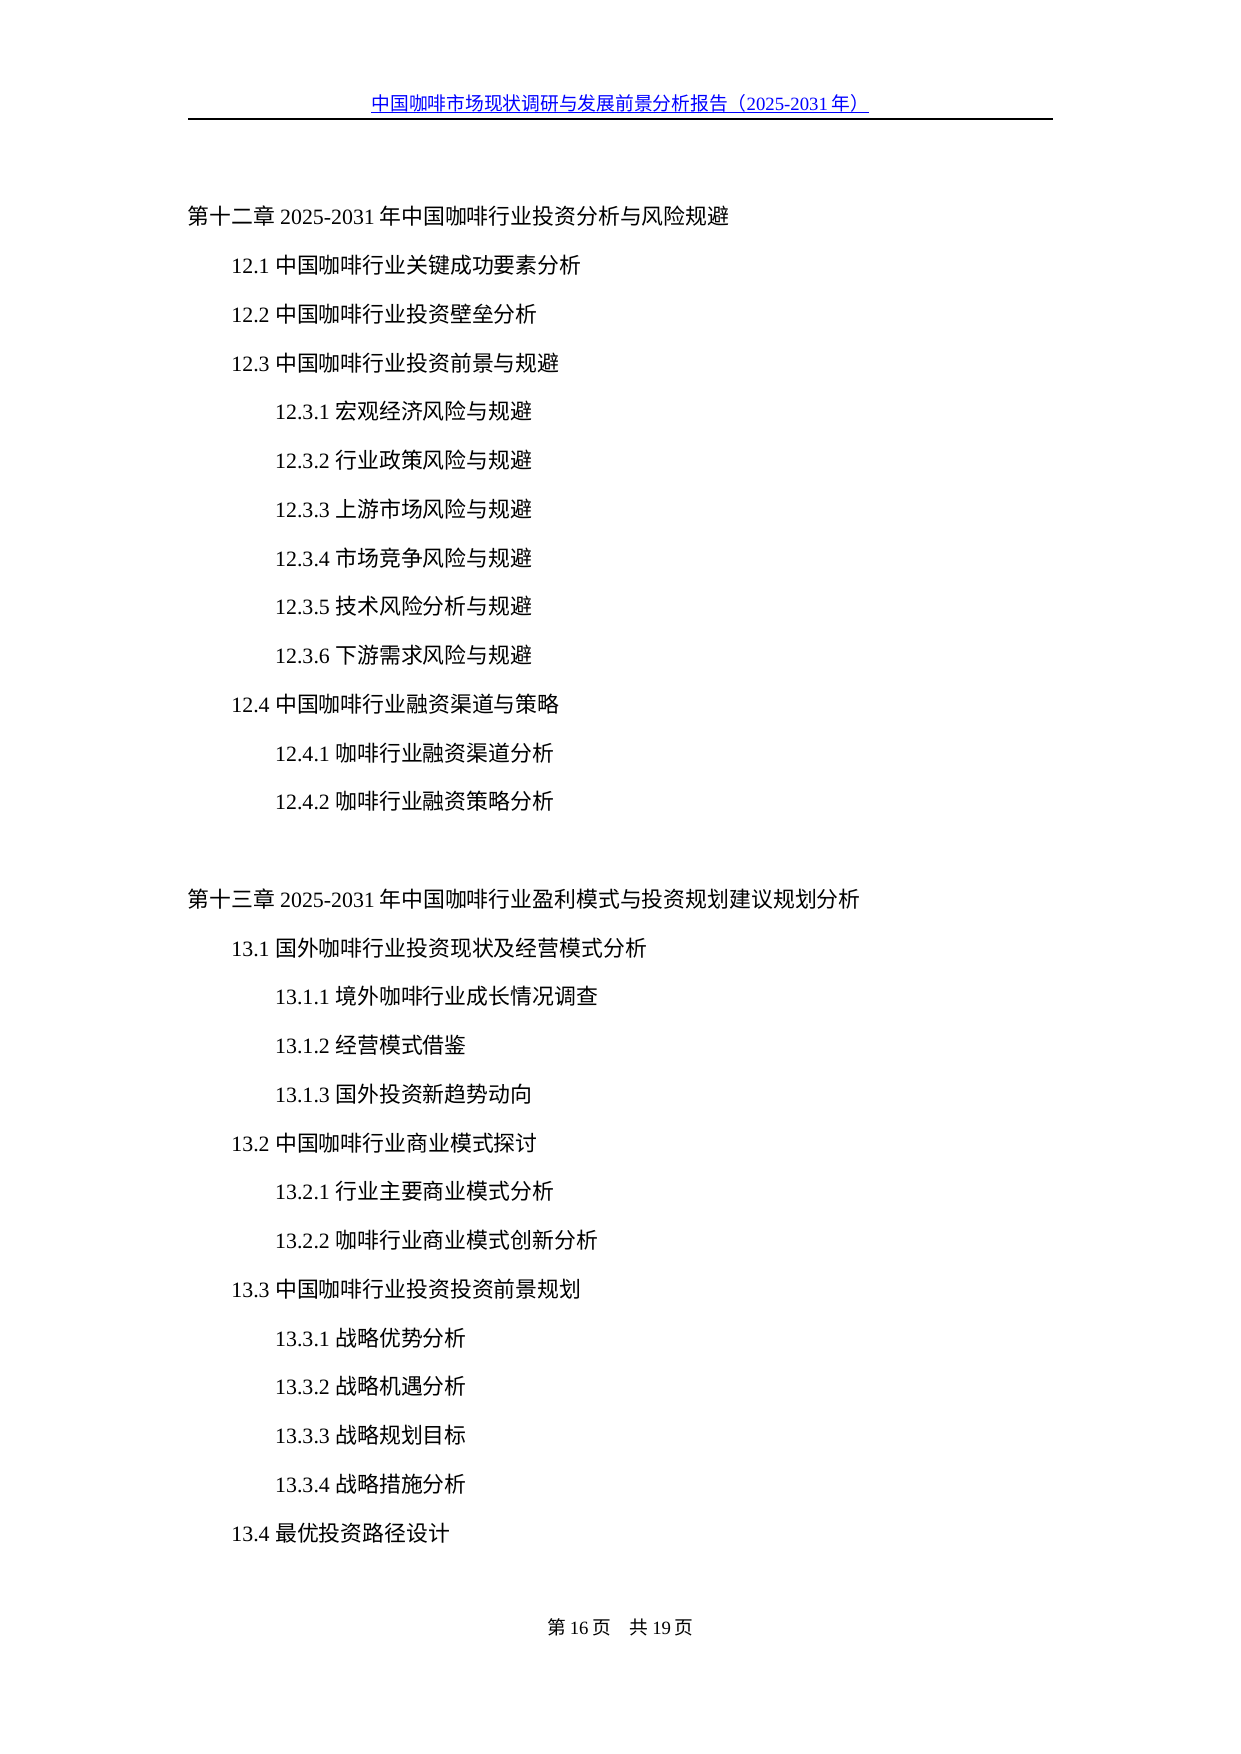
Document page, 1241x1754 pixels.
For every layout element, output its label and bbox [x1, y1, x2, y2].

text [187, 150, 1053, 1548]
